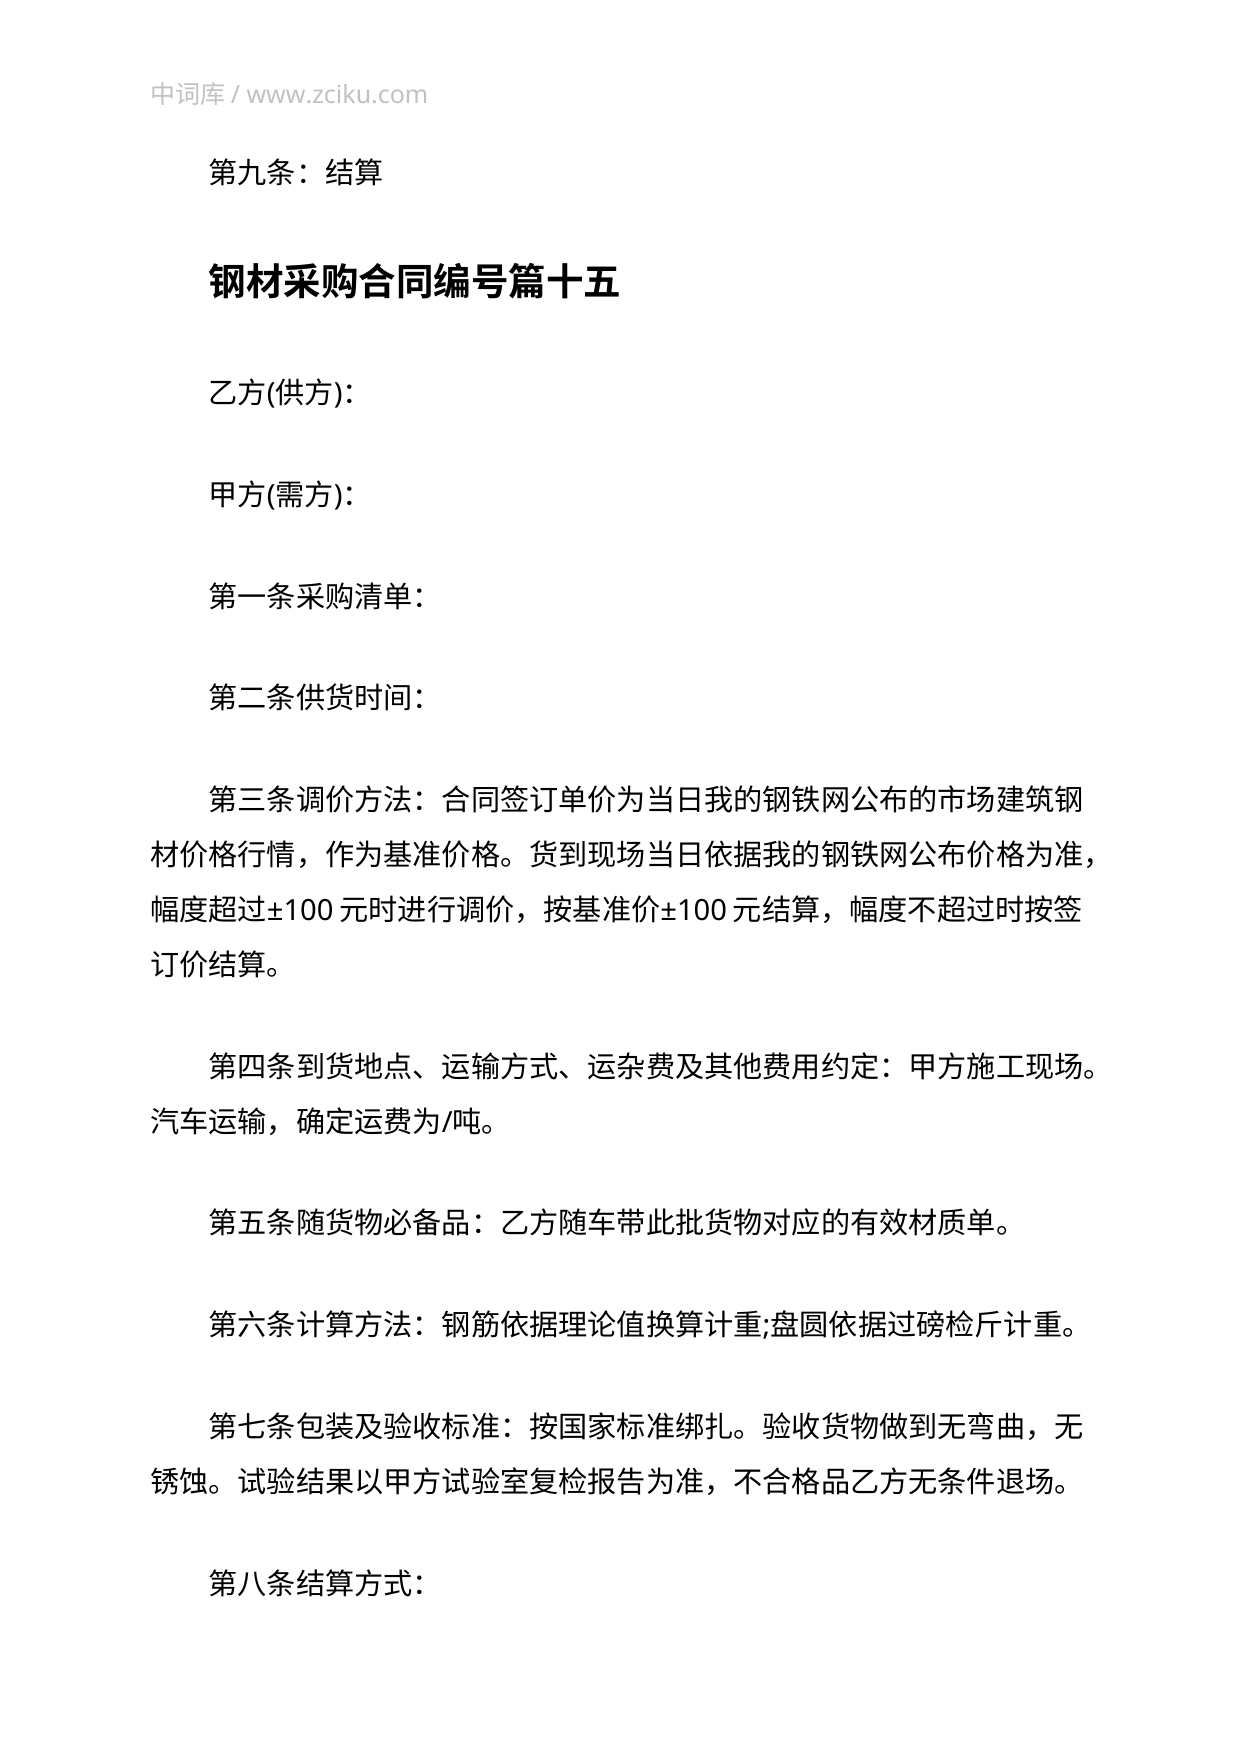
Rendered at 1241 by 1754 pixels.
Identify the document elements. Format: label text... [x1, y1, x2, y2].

text 钢材采购合同编号篇十五 [150, 252, 1090, 306]
text 第二条供货时间： [150, 675, 1090, 717]
text 第一条采购清单： [150, 573, 1090, 615]
text 第七条包装及验收标准：按国家标准绑扎。验收货物做到无弯曲，无锈蚀。试验结果以甲方试验室复检报告为准，不合格品乙方无条件退场。 [150, 1404, 1090, 1501]
text 第九条：结算 [150, 150, 1090, 192]
text 第六条计算方法：钢筋依据理论值换算计重;盘圆依据过磅检斤计重。 [150, 1302, 1090, 1344]
text 第四条到货地点、运输方式、运杂费及其他费用约定：甲方施工现场。汽车运输，确定运费为/吨。 [150, 1043, 1090, 1141]
text 第三条调价方法：合同签订单价为当日我的钢铁网公布的市场建筑钢材价格行情，作为基准价格。货到现场当日依据我的钢铁网公布价格为准，幅度超过±100元时进行调价，按基准价±100元结算，幅度不超过时按签订价结算。 [150, 777, 1090, 984]
text 乙方(供方)： [150, 369, 1090, 412]
text 第五条随货物必备品：乙方随车带此批货物对应的有效材质单。 [150, 1200, 1090, 1242]
text 第八条结算方式： [150, 1561, 1090, 1603]
text 甲方(需方)： [150, 471, 1090, 513]
